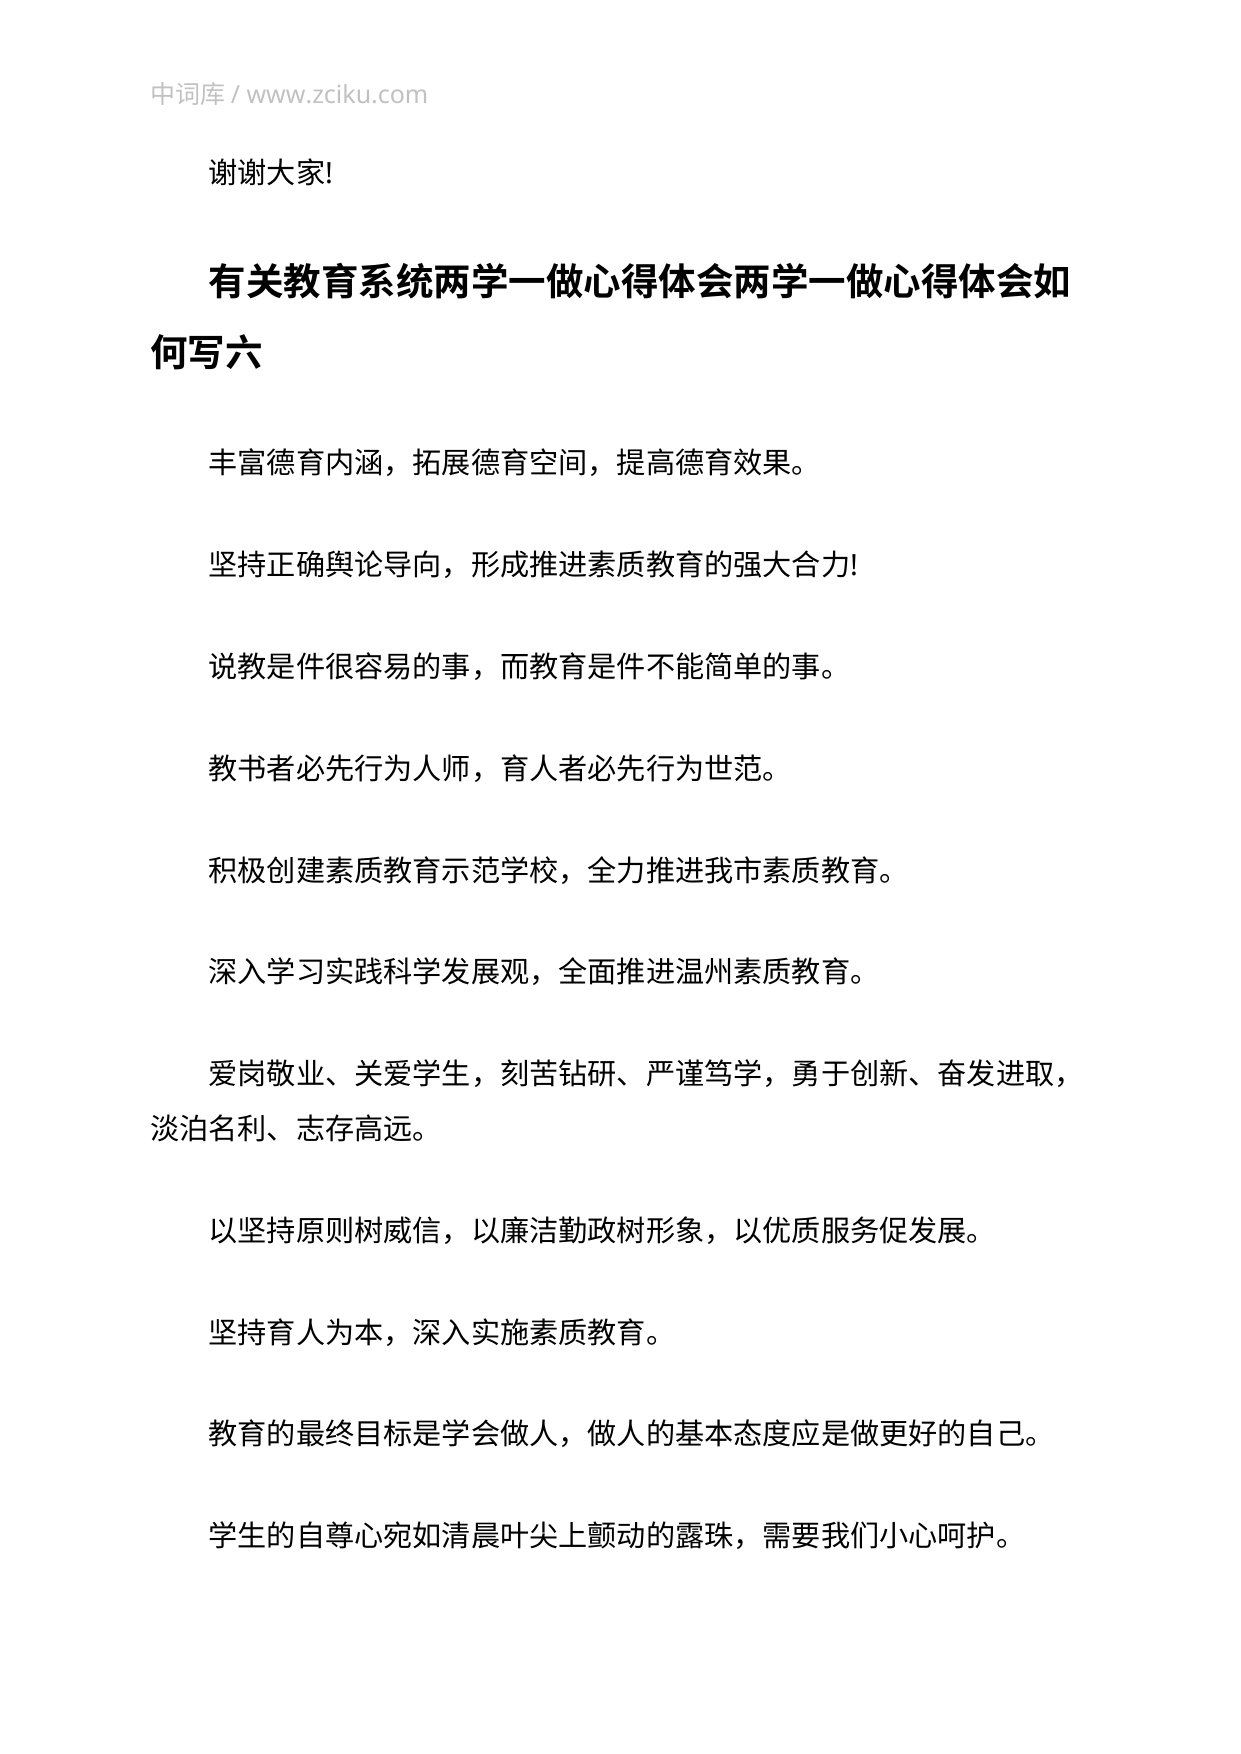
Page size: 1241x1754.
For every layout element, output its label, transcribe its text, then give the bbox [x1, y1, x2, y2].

text 坚持育人为本，深入实施素质教育。 [150, 1309, 1090, 1351]
text 教书者必先行为人师，育人者必先行为世范。 [150, 745, 1090, 788]
text 坚持正确舆论导向，形成推进素质教育的强大合力! [150, 542, 1090, 584]
text 爱岗敬业、关爱学生，刻苦钻研、严谨笃学，勇于创新、奋发进取，淡泊名利、志存高远。 [150, 1051, 1090, 1148]
text 说教是件很容易的事，而教育是件不能简单的事。 [150, 644, 1090, 686]
text 丰富德育内涵，拓展德育空间，提高德育效果。 [150, 440, 1090, 482]
text 学生的自尊心宛如清晨叶尖上颤动的露珠，需要我们小心呵护。 [150, 1513, 1090, 1555]
text 积极创建素质教育示范学校，全力推进我市素质教育。 [150, 847, 1090, 889]
text 以坚持原则树威信，以廉洁勤政树形象，以优质服务促发展。 [150, 1207, 1090, 1250]
text 有关教育系统两学一做心得体会两学一做心得体会如何写六 [150, 252, 1090, 377]
text 谢谢大家! [150, 150, 1090, 192]
text 深入学习实践科学发展观，全面推进温州素质教育。 [150, 949, 1090, 991]
text 教育的最终目标是学会做人，做人的基本态度应是做更好的自己。 [150, 1411, 1090, 1453]
